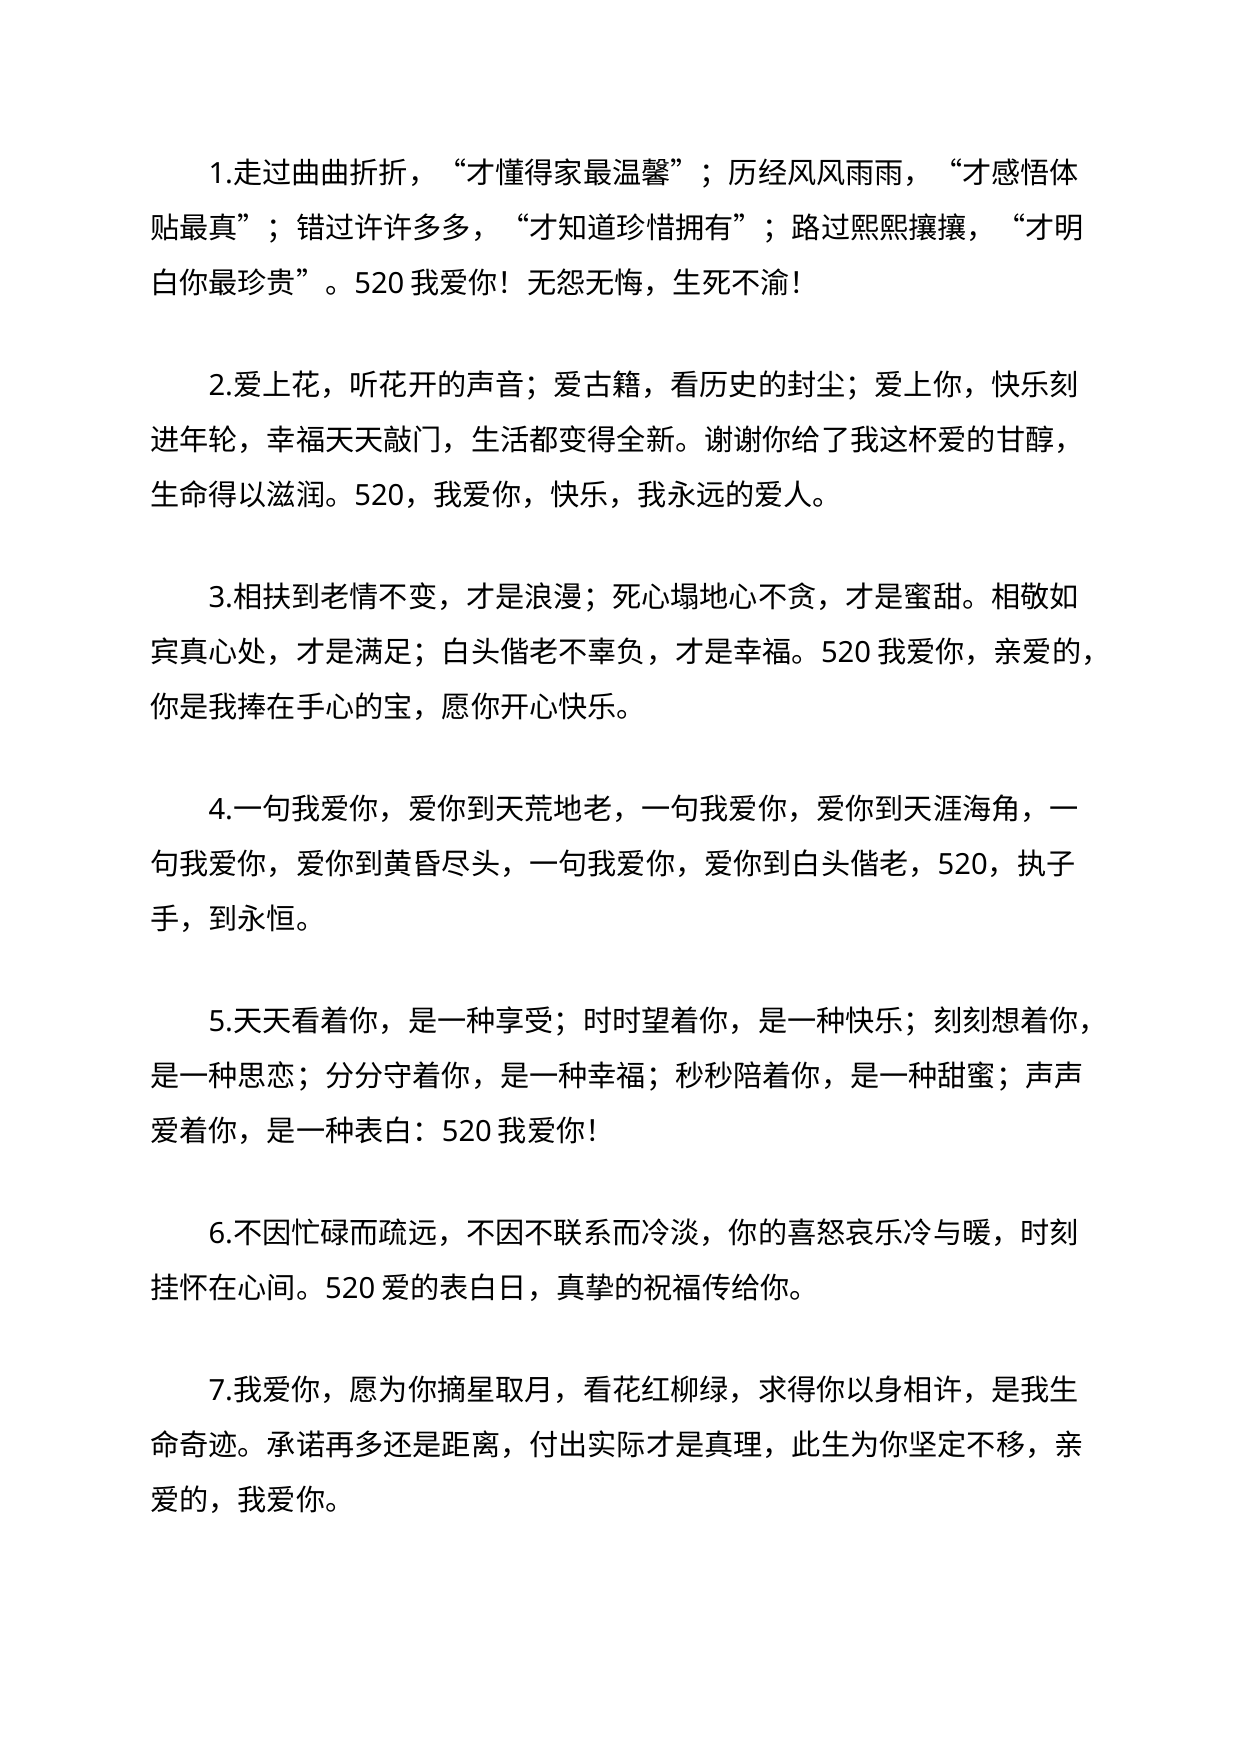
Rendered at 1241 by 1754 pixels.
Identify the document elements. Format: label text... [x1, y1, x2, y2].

text 6.不因忙碌而疏远，不因不联系而冷淡，你的喜怒哀乐冷与暖，时刻挂怀在心间。520爱的表白日，真挚的祝福传给你。 [150, 1209, 1090, 1307]
text 2.爱上花，听花开的声音；爱古籍，看历史的封尘；爱上你，快乐刻进年轮，幸福天天敲门，生活都变得全新。谢谢你给了我这杯爱的甘醇，生命得以滋润。520，我爱你，快乐，我永远的爱人。 [150, 362, 1090, 514]
text 3.相扶到老情不变，才是浪漫；死心塌地心不贪，才是蜜甜。相敬如宾真心处，才是满足；白头偕老不辜负，才是幸福。520我爱你，亲爱的，你是我捧在手心的宝，愿你开心快乐。 [150, 574, 1090, 726]
text 5.天天看着你，是一种享受；时时望着你，是一种快乐；刻刻想着你，是一种思恋；分分守着你，是一种幸福；秒秒陪着你，是一种甜蜜；声声爱着你，是一种表白：520我爱你！ [150, 997, 1090, 1149]
text 4.一句我爱你，爱你到天荒地老，一句我爱你，爱你到天涯海角，一句我爱你，爱你到黄昏尽头，一句我爱你，爱你到白头偕老，520，执子手，到永恒。 [150, 786, 1090, 938]
text 7.我爱你，愿为你摘星取月，看花红柳绿，求得你以身相许，是我生命奇迹。承诺再多还是距离，付出实际才是真理，此生为你坚定不移，亲爱的，我爱你。 [150, 1366, 1090, 1518]
text 1.走过曲曲折折，“才懂得家最温馨”；历经风风雨雨，“才感悟体贴最真”；错过许许多多，“才知道珍惜拥有”；路过熙熙攘攘，“才明白你最珍贵”。520我爱你！无怨无悔，生死不渝！ [150, 150, 1090, 302]
